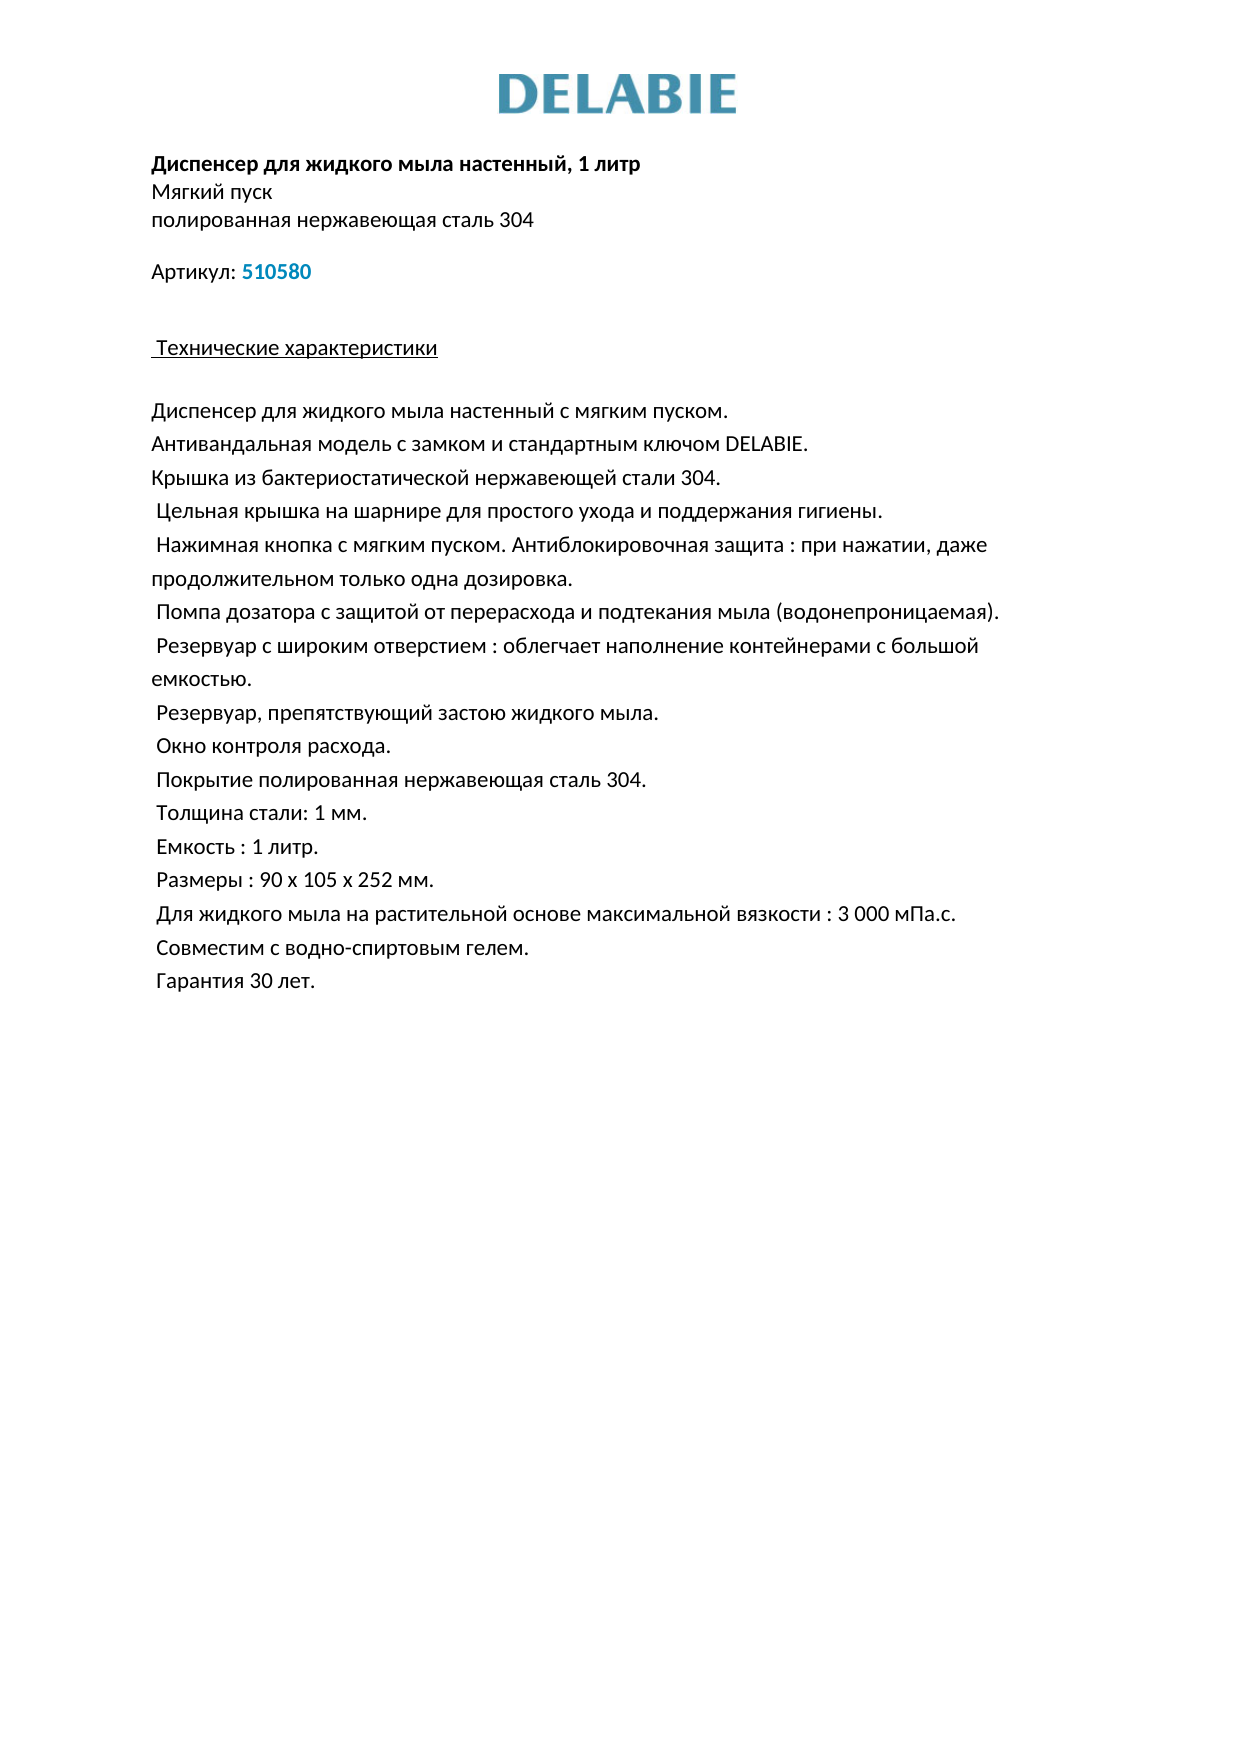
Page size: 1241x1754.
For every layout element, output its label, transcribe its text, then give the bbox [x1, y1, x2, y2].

text полированная нержавеющая сталь 304 [151, 205, 1084, 233]
text Размеры : 90 x 105 x 252 мм. [151, 866, 1084, 894]
text Покрытие полированная нержавеющая сталь 304. [151, 765, 1084, 793]
text Технические характеристики [151, 333, 1084, 361]
text Для жидкого мыла на растительной основе максимальной вязкости : 3 000 мПа.с. [151, 899, 1084, 927]
text Емкость : 1 литр. [151, 832, 1084, 860]
text Окно контроля расхода. [151, 731, 1084, 759]
text Нажимная кнопка с мягким пуском. Антиблокировочная защита : при нажатии, даже продолжительном только одна дозировка. [151, 530, 1084, 592]
text Резервуар, препятствующий застою жидкого мыла. [151, 698, 1084, 726]
text Крышка из бактериостатической нержавеющей стали 304. [151, 463, 1084, 491]
picture [497, 74, 738, 114]
text Помпа дозатора с защитой от перерасхода и подтекания мыла (водонепроницаемая). [151, 597, 1084, 625]
text Цельная крышка на шарнире для простого ухода и поддержания гигиены. [151, 497, 1084, 525]
text Антивандальная модель с замком и стандартным ключом DELABIE. [151, 429, 1084, 458]
text Диспенсер для жидкого мыла настенный с мягким пуском. [151, 396, 1084, 424]
text Совместим с водно-спиртовым гелем. [151, 933, 1084, 961]
text Резервуар с широким отверстием : облегчает наполнение контейнерами с большой емкостью. [151, 631, 1084, 692]
text Артикул: 510580 [151, 257, 1084, 285]
text Толщина стали: 1 мм. [151, 798, 1084, 827]
text Гарантия 30 лет. [151, 966, 1084, 994]
text Мягкий пуск [151, 177, 1084, 205]
text Диспенсер для жидкого мыла настенный, 1 литр [151, 149, 1084, 177]
